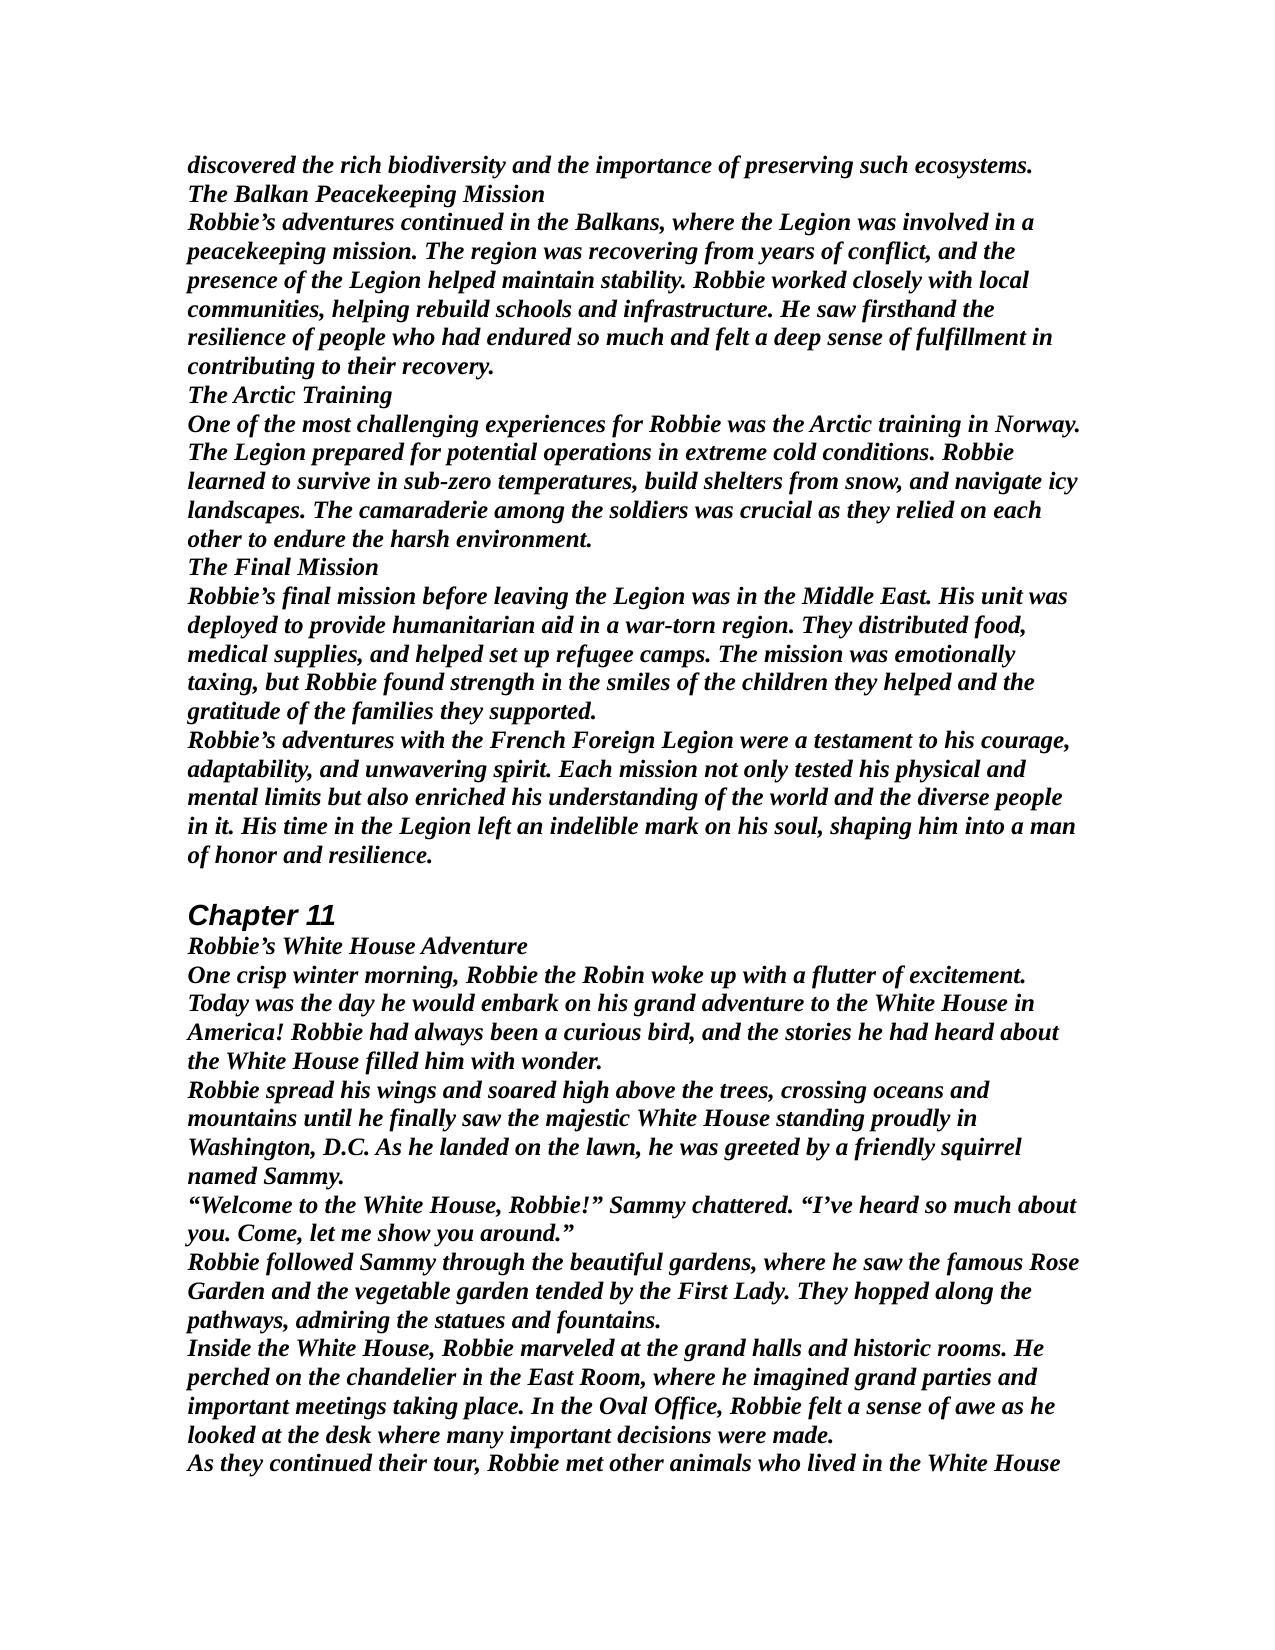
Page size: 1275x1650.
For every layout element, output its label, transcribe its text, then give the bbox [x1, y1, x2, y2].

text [187, 931, 1087, 1477]
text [187, 150, 1087, 869]
text Chapter 11 [187, 897, 1087, 931]
